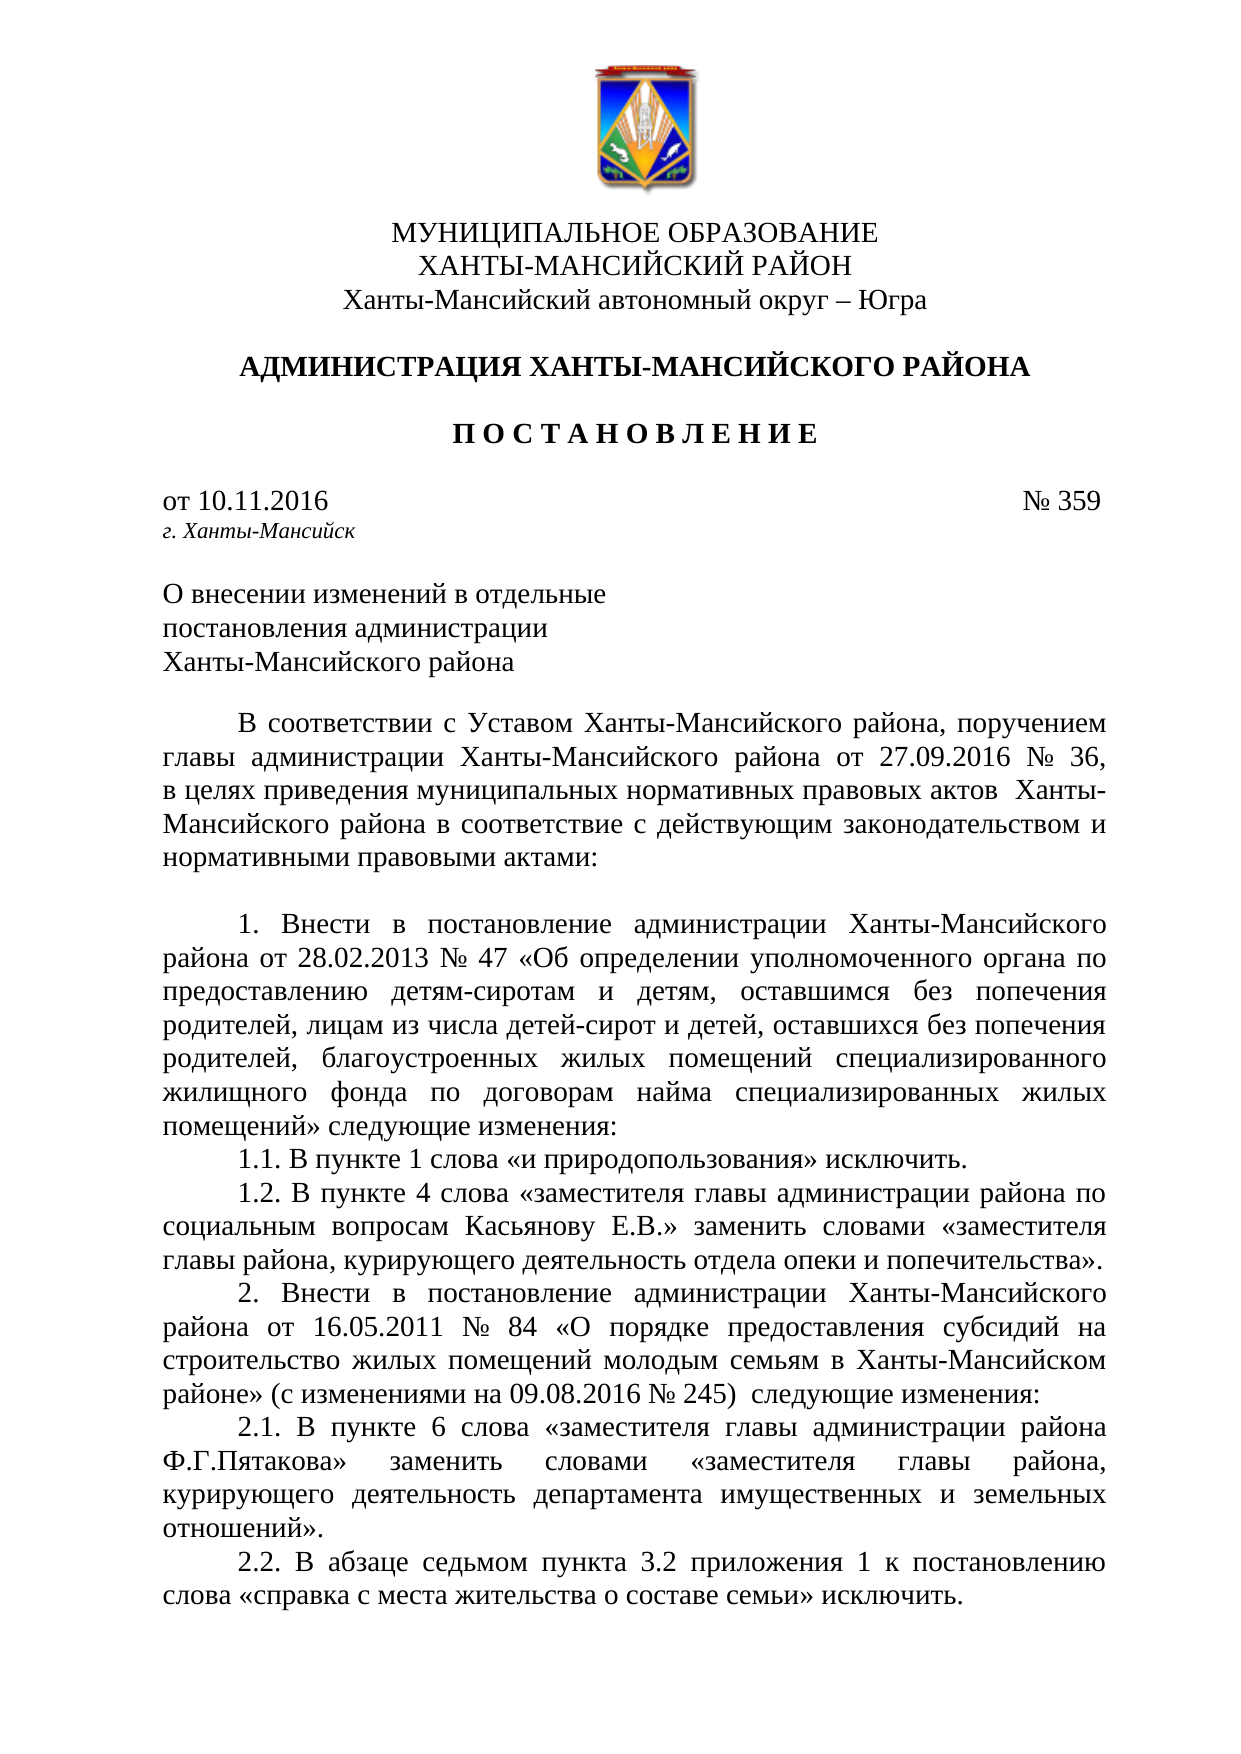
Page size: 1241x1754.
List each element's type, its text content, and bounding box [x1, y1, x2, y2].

picture [593, 65, 699, 194]
text г. Ханты-Мансийск [162, 517, 1107, 543]
text Ханты-Мансийского района [162, 644, 1107, 677]
text 1. Внести в постановление администрации Ханты-Мансийского района от 28.02.2013 № 47 «Об определении уполномоченного органа по предоставлению детям-сиротам и детям, оставшимся без попечения родителей, лицам из числа детей-сирот и детей, оставшихся без попечения родителей, благоустроенных жилых помещений специализированного жилищного фонда по договорам найма специализированных жилых помещений» следующие изменения: [162, 906, 1107, 1141]
text МУНИЦИПАЛЬНОЕ ОБРАЗОВАНИЕ [162, 215, 1107, 248]
text 2.2. В абзаце седьмом пункта 3.2 приложения 1 к постановлению слова «справка с места жительства о составе семьи» исключить. [162, 1544, 1107, 1611]
text О внесении изменений в отдельные [162, 577, 1107, 610]
text АДМИНИСТРАЦИЯ ХАНТЫ-МАНСИЙСКОГО РАЙОНА [162, 349, 1107, 382]
text постановления администрации [162, 610, 1107, 644]
text Ханты-Мансийский автономный округ – Югра [162, 282, 1107, 315]
text от 10.11.2016 № 359 [162, 483, 1107, 517]
text В соответствии с Уставом Ханты-Мансийского района, поручением главы администрации Ханты-Мансийского района от 27.09.2016 № 36, в целях приведения муниципальных нормативных правовых актов Ханты-Мансийского района в соответствие с действующим законодательством и нормативными правовыми актами: [162, 705, 1107, 873]
text 1.1. В пункте 1 слова «и природопользования» исключить. [162, 1141, 1107, 1175]
text П О С Т А Н О В Л Е Н И Е [162, 416, 1107, 449]
text 2.1. В пункте 6 слова «заместителя главы администрации района Ф.Г.Пятакова» заменить словами «заместителя главы района, курирующего деятельность департамента имущественных и земельных отношений». [162, 1409, 1107, 1544]
text ХАНТЫ-МАНСИЙСКИЙ РАЙОН [162, 248, 1107, 282]
text 1.2. В пункте 4 слова «заместителя главы администрации района по социальным вопросам Касьянову Е.В.» заменить словами «заместителя главы района, курирующего деятельность отдела опеки и попечительства». [162, 1175, 1107, 1275]
text 2. Внести в постановление администрации Ханты-Мансийского района от 16.05.2011 № 84 «О порядке предоставления субсидий на строительство жилых помещений молодым семьям в Ханты-Мансийском районе» (с изменениями на 09.08.2016 № 245) следующие изменения: [162, 1275, 1107, 1409]
